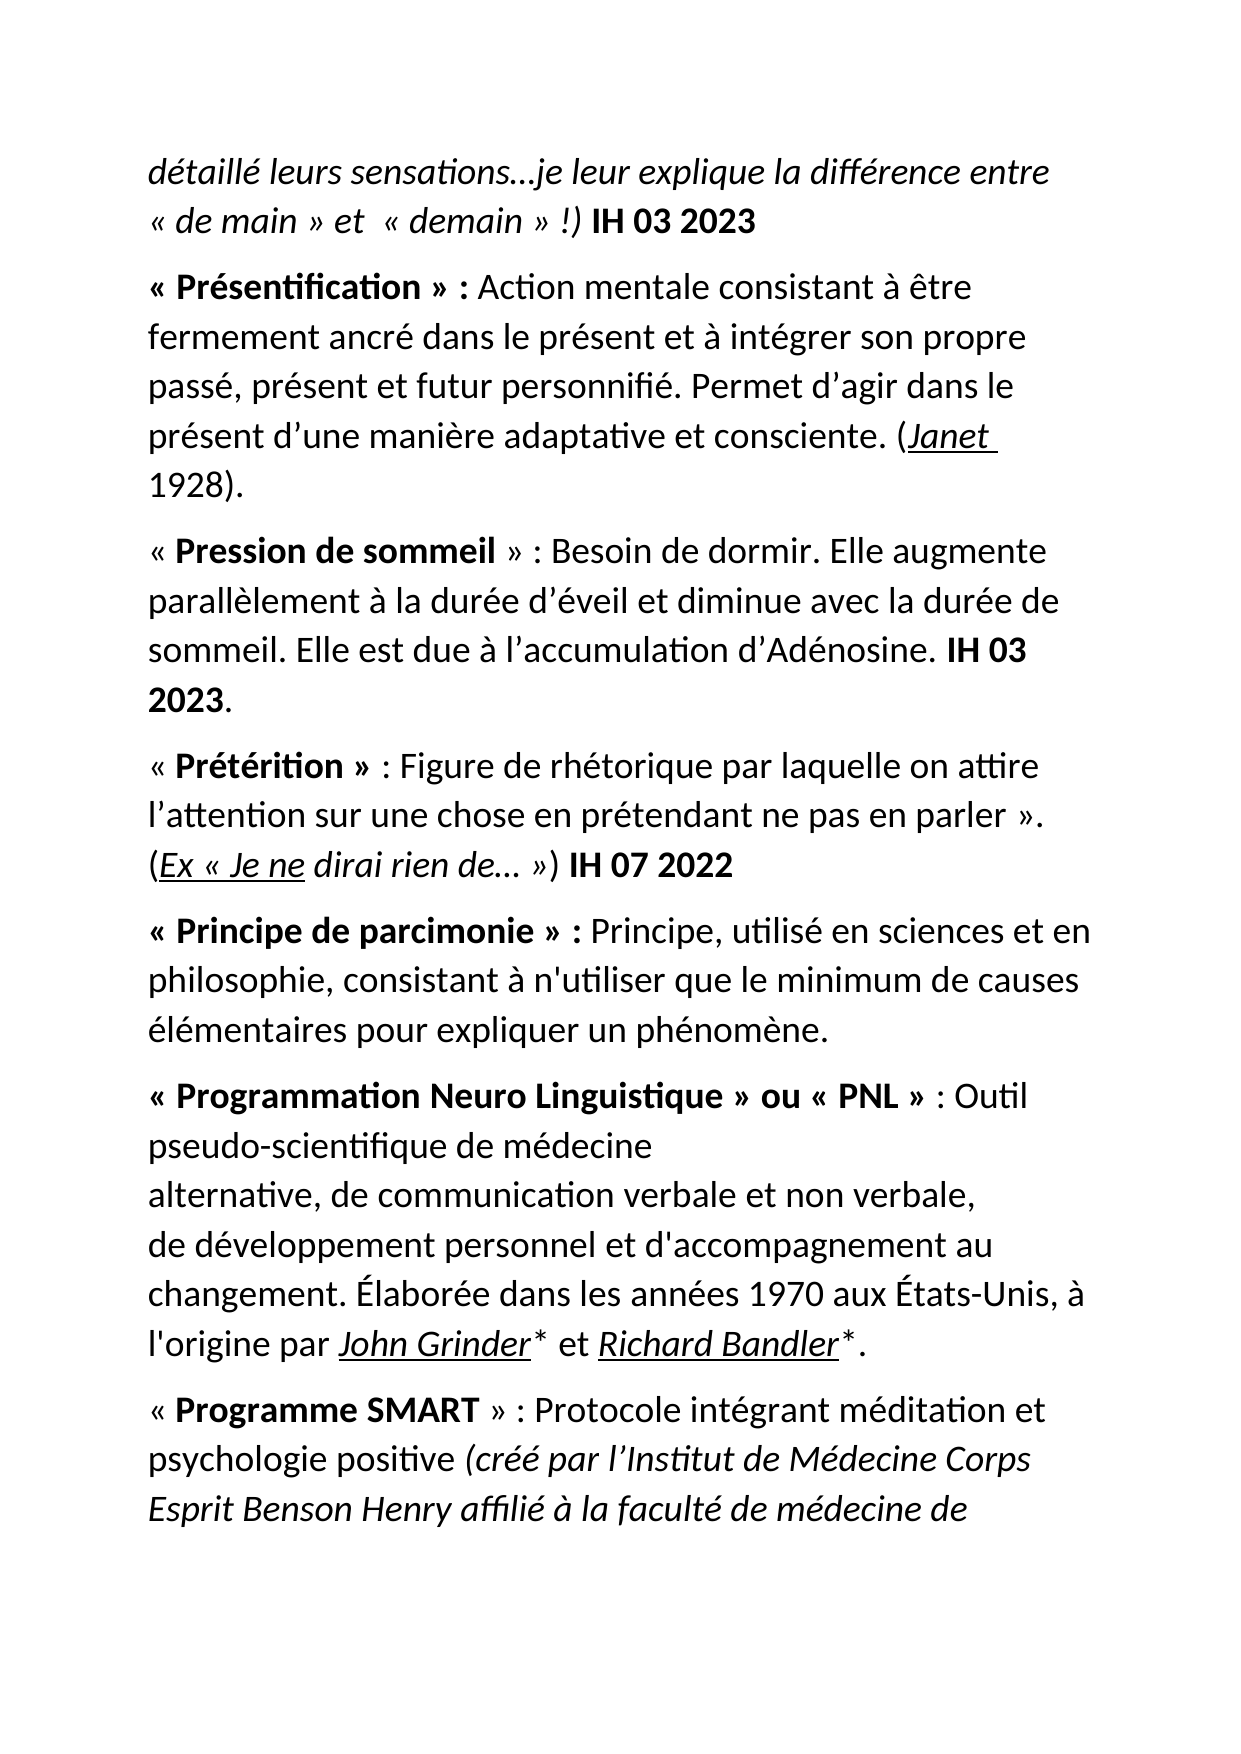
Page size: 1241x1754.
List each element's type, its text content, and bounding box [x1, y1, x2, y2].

text « Programmation Neuro Linguistique » ou « PNL » : Outil pseudo-scientifique de médecine alternative, de communication verbale et non verbale, de développement personnel et d'accompagnement au changement. Élaborée dans les années 1970 aux États-Unis, à l'origine par John Grinder* et Richard Bandler*. [148, 1072, 1093, 1365]
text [148, 148, 1093, 243]
text « Principe de parcimonie » : Principe, utilisé en sciences et en philosophie, consistant à n'utiliser que le minimum de causes élémentaires pour expliquer un phénomène. [148, 907, 1093, 1052]
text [148, 1386, 1093, 1530]
text « Pression de sommeil » : Besoin de dormir. Elle augmente parallèlement à la durée d’éveil et diminue avec la durée de sommeil. Elle est due à l’accumulation d’Adénosine. IH 03 2023. [148, 527, 1093, 722]
text « Présentification » : Action mentale consistant à être fermement ancré dans le présent et à intégrer son propre passé, présent et futur personnifié. Permet d’agir dans le présent d’une manière adaptative et consciente. (Janet 1928). [148, 263, 1093, 507]
text « Prétérition » : Figure de rhétorique par laquelle on attire l’attention sur une chose en prétendant ne pas en parler ». (Ex « Je ne dirai rien de… ») IH 07 2022 [148, 742, 1093, 887]
